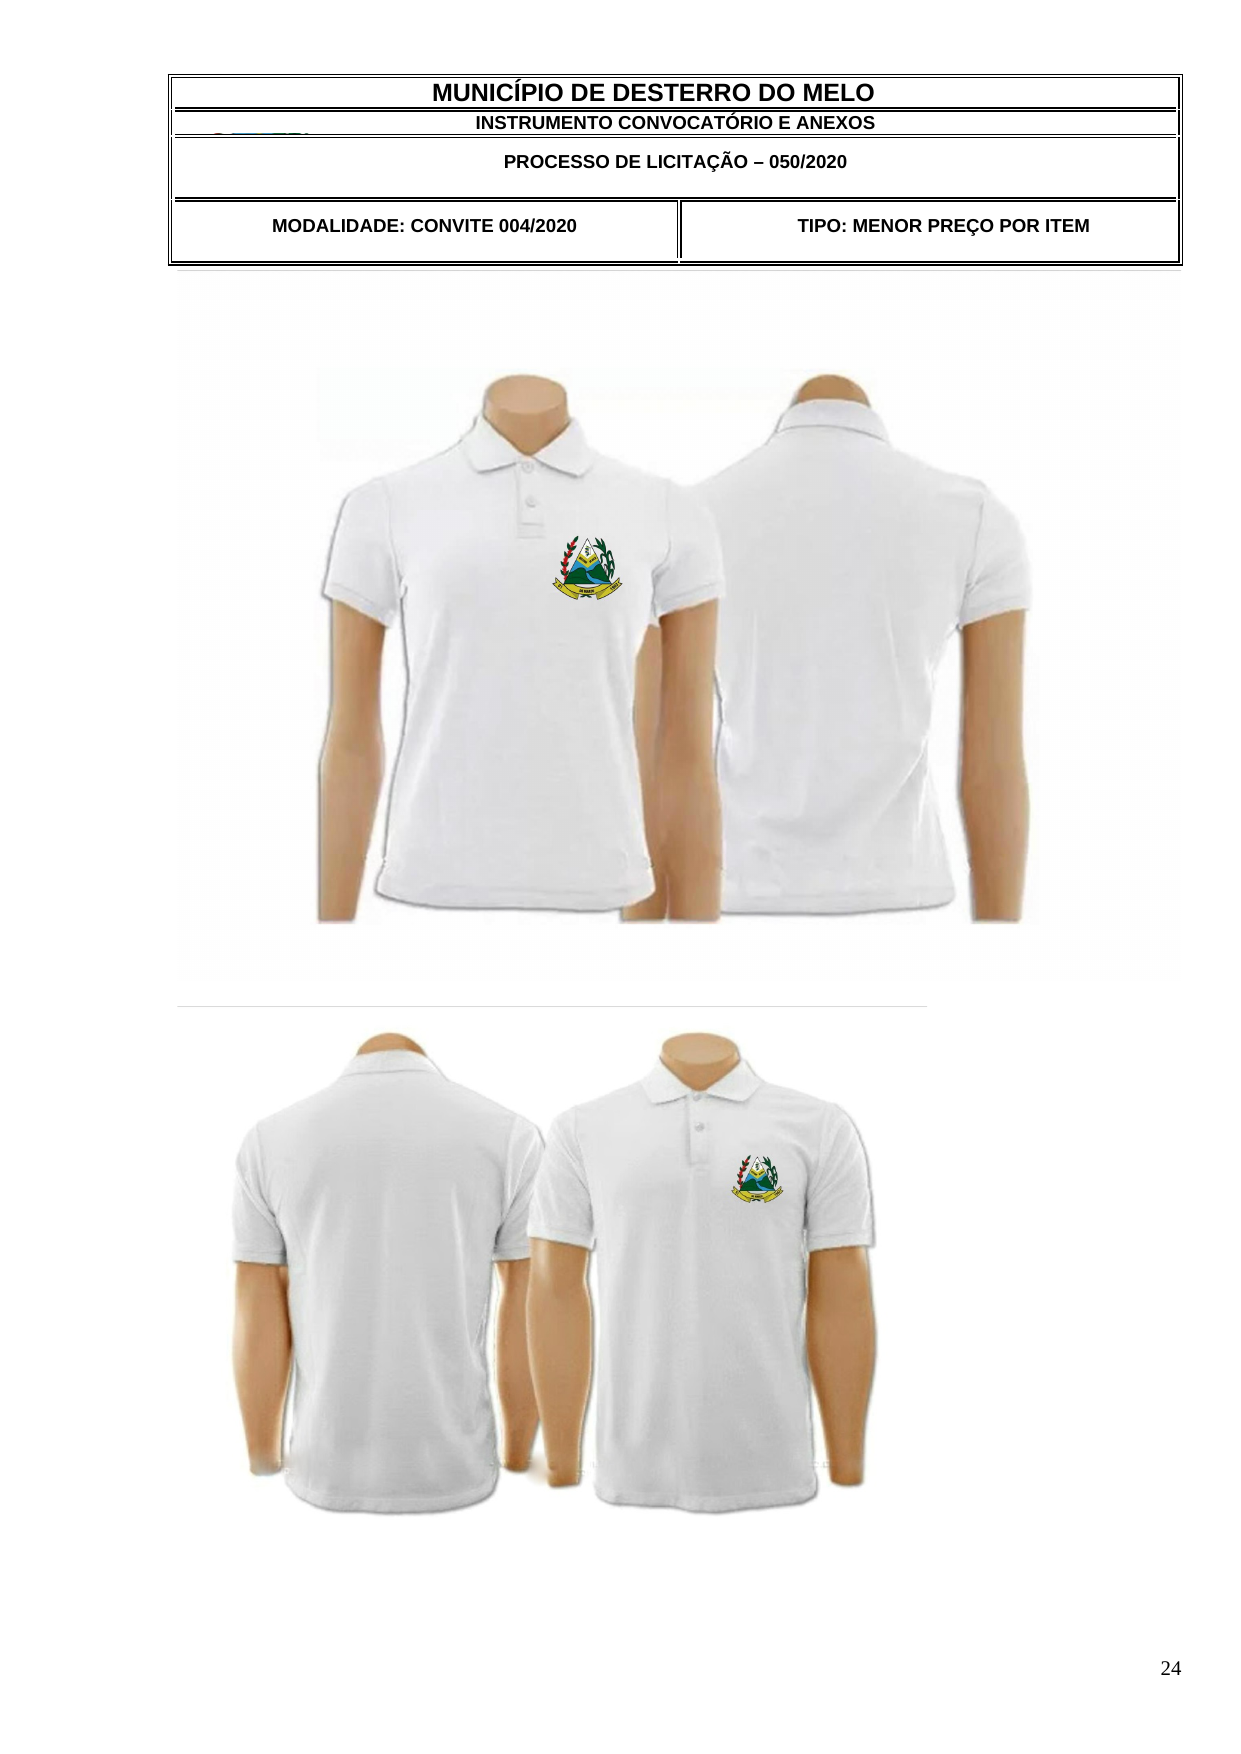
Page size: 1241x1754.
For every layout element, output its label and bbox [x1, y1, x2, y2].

picture [177, 270, 1182, 981]
picture [177, 1006, 928, 1537]
